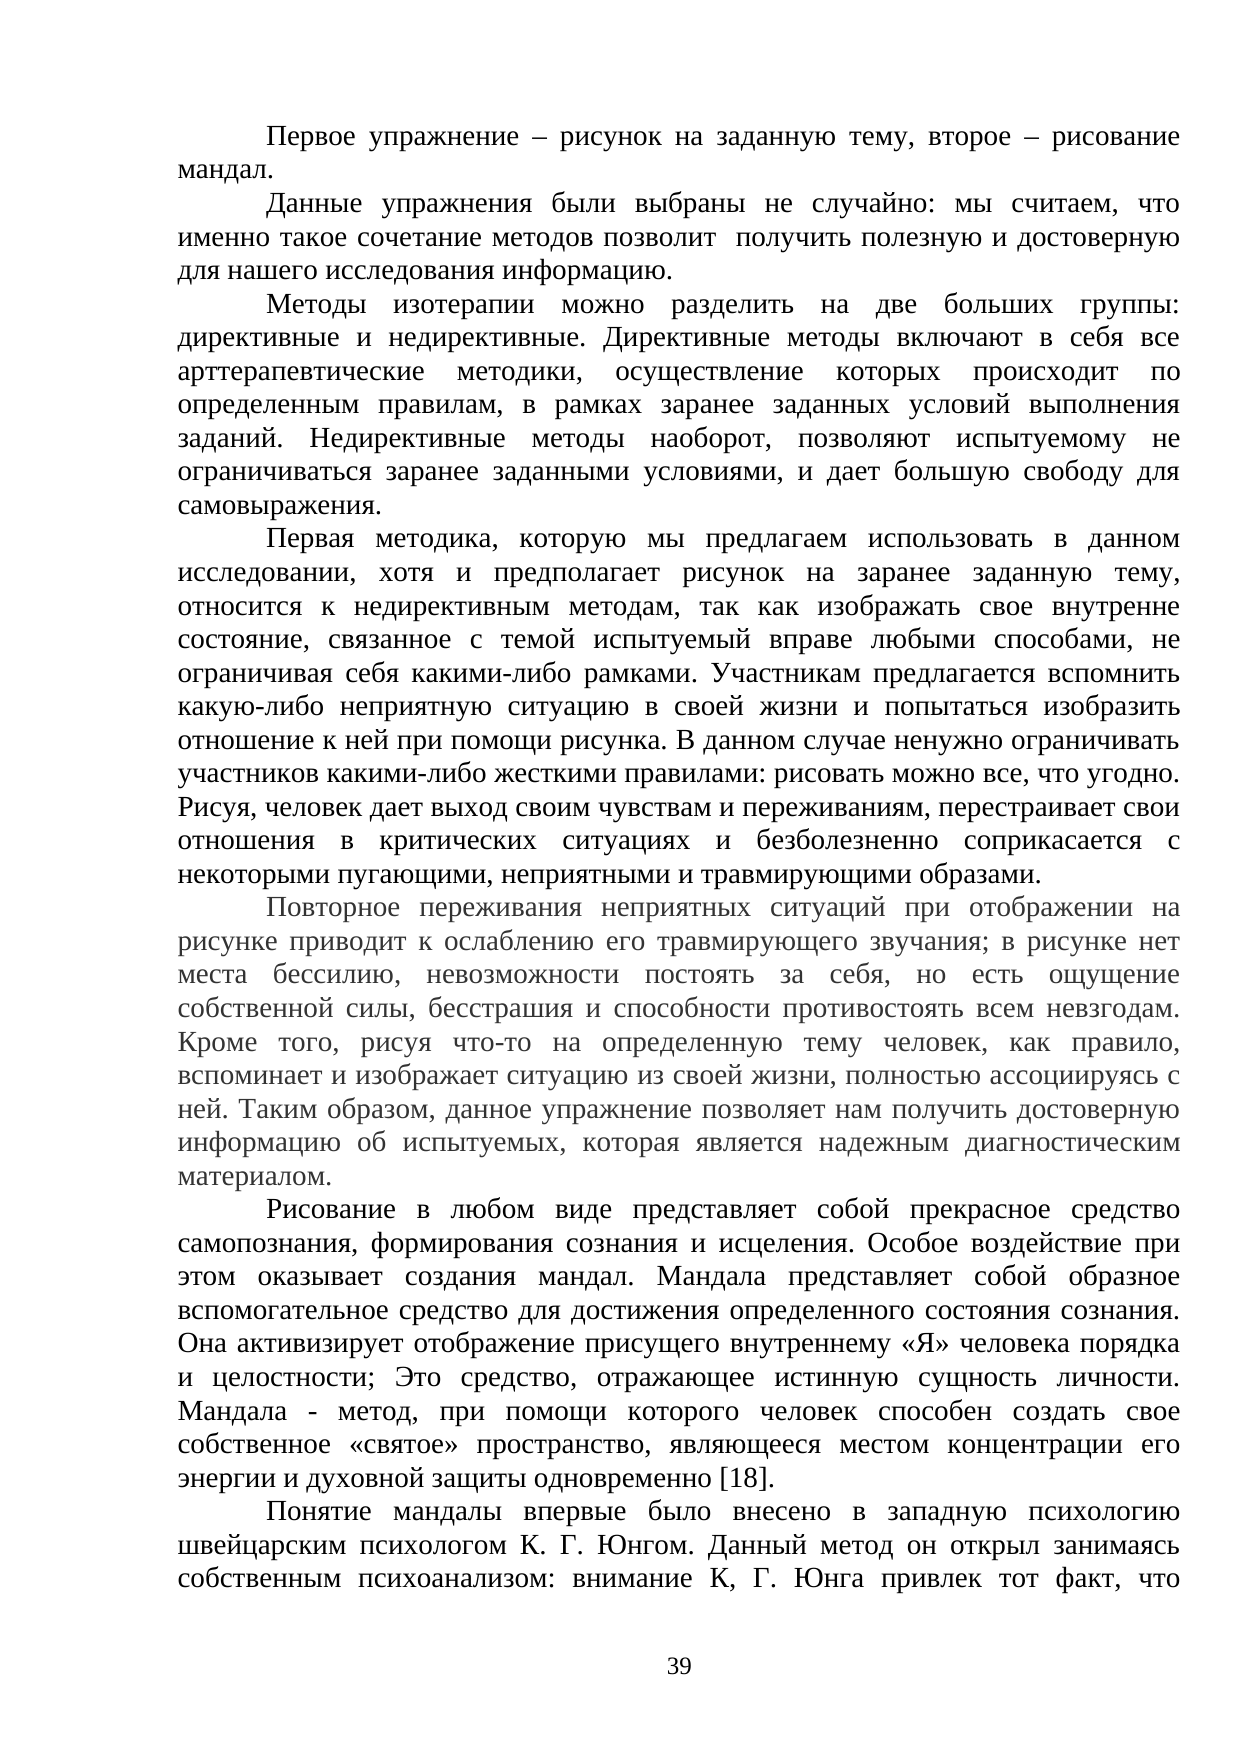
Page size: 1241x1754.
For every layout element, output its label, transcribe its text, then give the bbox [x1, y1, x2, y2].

text Рисование в любом виде представляет собой прекрасное средство самопознания, формирования сознания и исцеления. Особое воздействие при этом оказывает создания мандал. Мандала представляет собой образное вспомогательное средство для достижения определенного состояния сознания. Она активизирует отображение присущего внутреннему «Я» человека порядка и целостности; Это средство, отражающее истинную сущность личности. Мандала - метод, при помощи которого человек способен создать свое собственное «святое» пространство, являющееся местом концентрации его энергии и духовной защиты одновременно [18]. [177, 1191, 1181, 1493]
text Повторное переживания неприятных ситуаций при отображении на рисунке приводит к ослаблению его травмирующего звучания; в рисунке нет места бессилию, невозможности постоять за себя, но есть ощущение собственной силы, бесстрашия и способности противостоять всем невзгодам. Кроме того, рисуя что-то на определенную тему человек, как правило, вспоминает и изображает ситуацию из своей жизни, полностью ассоциируясь с ней. Таким образом, данное упражнение позволяет нам получить достоверную информацию об испытуемых, которая является надежным диагностическим материалом. [177, 889, 1181, 1191]
text Первая методика, которую мы предлагаем использовать в данном исследовании, хотя и предполагает рисунок на заранее заданную тему, относится к недирективным методам, так как изображать свое внутренне состояние, связанное с темой испытуемый вправе любыми способами, не ограничивая себя какими-либо рамками. Участникам предлагается вспомнить какую-либо неприятную ситуацию в своей жизни и попытаться изобразить отношение к ней при помощи рисунка. В данном случае ненужно ограничивать участников какими-либо жесткими правилами: рисовать можно все, что угодно. Рисуя, человек дает выход своим чувствам и переживаниям, перестраивает свои отношения в критических ситуациях и безболезненно соприкасается с некоторыми пугающими, неприятными и травмирующими образами. [177, 521, 1181, 889]
text Первое упражнение – рисунок на заданную тему, второе – рисование мандал. [177, 118, 1181, 185]
text Методы изотерапии можно разделить на две больших группы: директивные и недирективные. Директивные методы включают в себя все арттерапевтические методики, осуществление которых происходит по определенным правилам, в рамках заранее заданных условий выполнения заданий. Недирективные методы наоборот, позволяют испытуемому не ограничиваться заранее заданными условиями, и дает большую свободу для самовыражения. [177, 286, 1181, 521]
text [177, 1493, 1181, 1594]
text Данные упражнения были выбраны не случайно: мы считаем, что именно такое сочетание методов позволит получить полезную и достоверную для нашего исследования информацию. [177, 185, 1181, 286]
